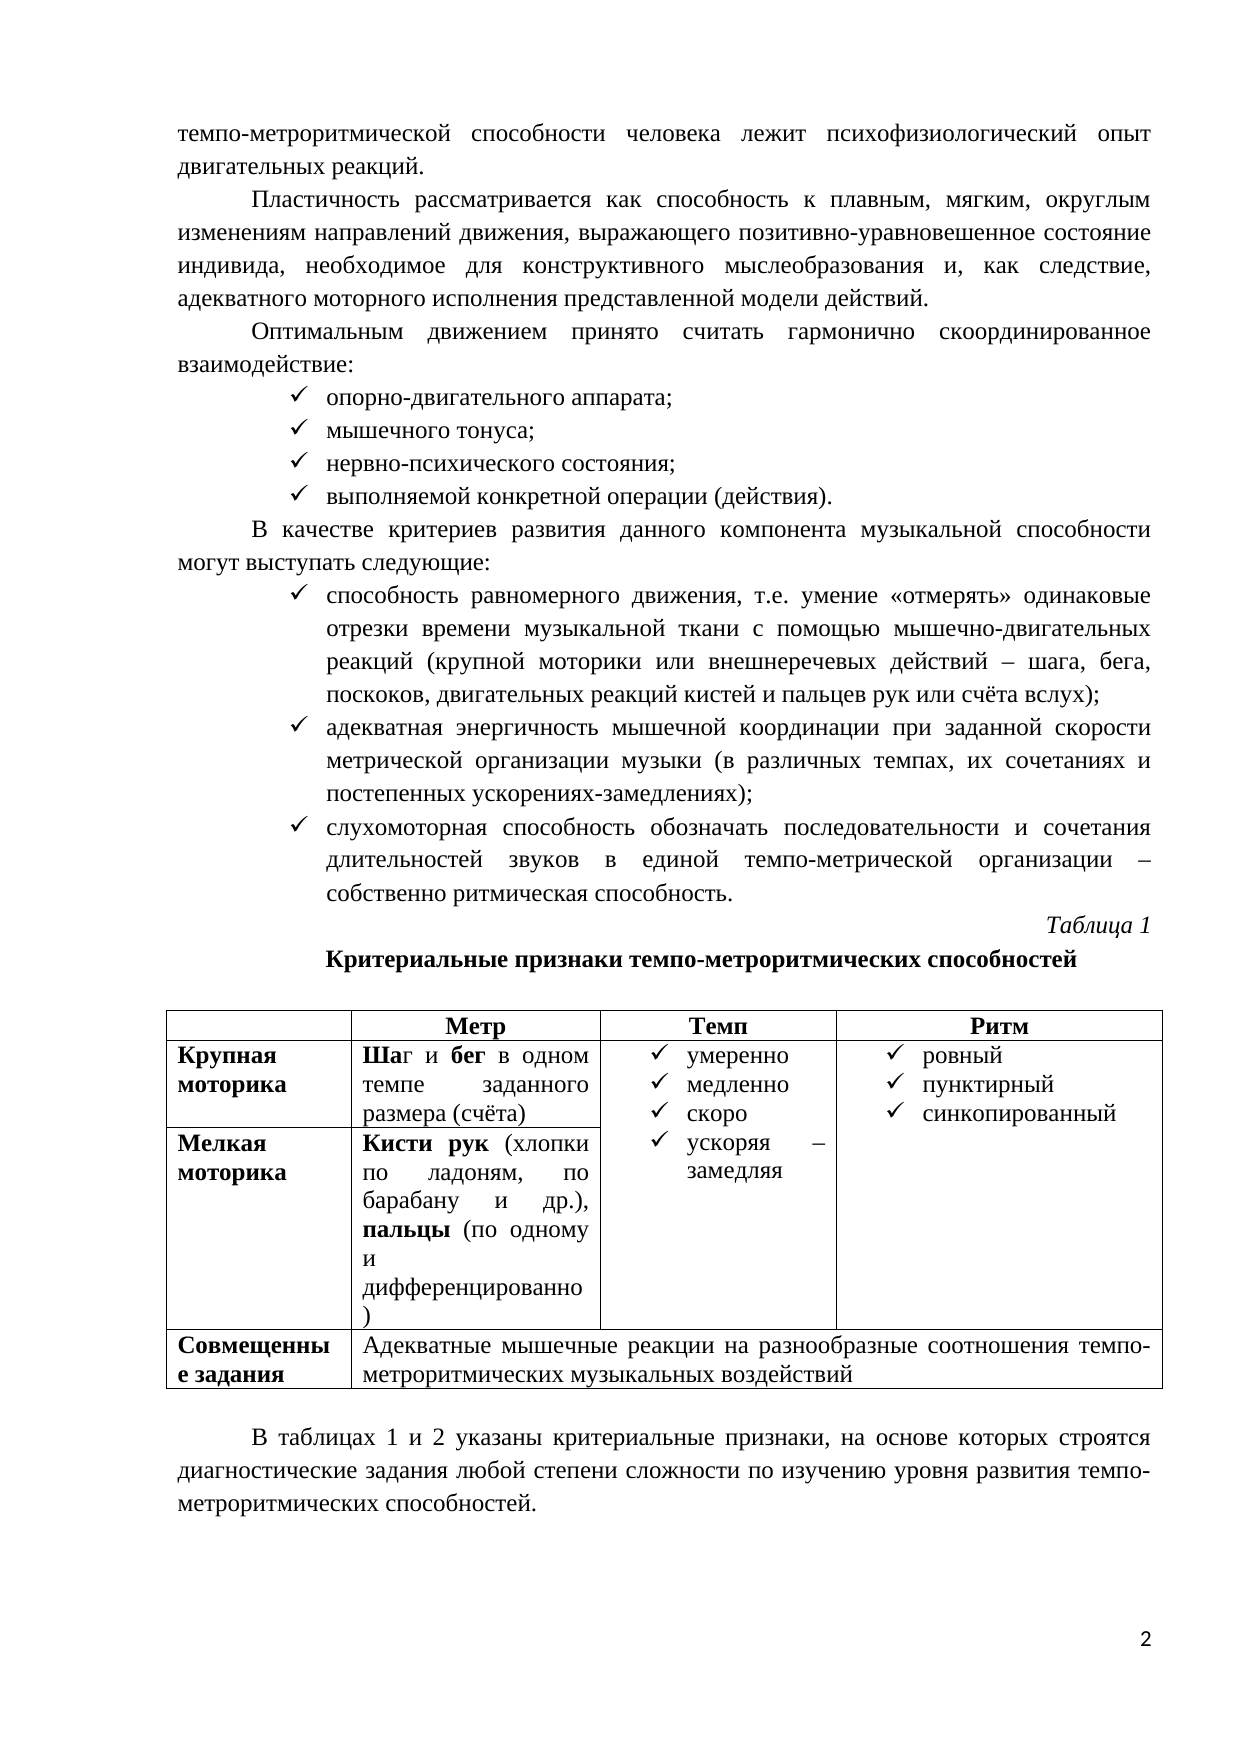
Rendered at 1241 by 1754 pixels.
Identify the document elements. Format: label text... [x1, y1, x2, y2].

list слухомоторная способность обозначать последовательности и сочетания длительностей звуков в единой темпо-метрической организации – собственно ритмическая способность. [288, 812, 1152, 906]
table_cell Мелкая моторика [167, 1128, 351, 1329]
table_header [167, 1011, 351, 1039]
table_cell Крупная моторика [167, 1041, 351, 1127]
table_cell Адекватные мышечные реакции на разнообразные соотношения темпо-метроритмических музыкальных воздействий [352, 1330, 1162, 1388]
text Критериальные признаки темпо-метроритмических способностей [177, 944, 1152, 972]
text В качестве критериев развития данного компонента музыкальной способности могут выступать следующие: [177, 514, 1152, 576]
list способность равномерного движения, т.е. умение «отмерять» одинаковые отрезки времени музыкальной ткани с помощью мышечно-двигательных реакций (крупной моторики или внешнеречевых действий – шага, бега, поскоков, двигательных реакций кистей и пальцев рук или счёта вслух); [288, 580, 1152, 708]
table_cell Совмещенные задания [167, 1330, 351, 1388]
list нервно-психического состояния; [288, 448, 1152, 477]
list выполняемой конкретной операции (действия). [288, 481, 1152, 510]
table_header Метр [352, 1011, 600, 1039]
list адекватная энергичность мышечной координации при заданной скорости метрической организации музыки (в различных темпах, их сочетаниях и постепенных ускорениях-замедлениях); [288, 712, 1152, 807]
text Оптимальным движением принято считать гармонично скоординированное взаимодействие: [177, 316, 1152, 378]
text Таблица 1 [177, 911, 1152, 939]
table_cell Шаг и бег в одном темпе заданного размера (счёта) [352, 1041, 600, 1127]
table_header Ритм [837, 1011, 1162, 1039]
table_header Темп [601, 1011, 836, 1039]
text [177, 118, 1152, 180]
table_cell ровный пунктирный синкопированный [837, 1041, 1162, 1329]
text В таблицах 1 и 2 указаны критериальные признаки, на основе которых строятся диагностические задания любой степени сложности по изучению уровня развития темпо-метроритмических способностей. [177, 1422, 1152, 1516]
list мышечного тонуса; [288, 415, 1152, 444]
table_cell Кисти рук (хлопки по ладоням, по барабану и др.), пальцы (по одному и дифференцированно) [352, 1128, 600, 1329]
list опорно-двигательного аппарата; [288, 382, 1152, 411]
table_cell умеренно медленно скоро ускоряя – замедляя [601, 1041, 836, 1329]
text Пластичность рассматривается как способность к плавным, мягким, округлым изменениям направлений движения, выражающего позитивно-уравновешенное состояние индивида, необходимое для конструктивного мыслеобразования и, как следствие, адекватного моторного исполнения представленной модели действий. [177, 184, 1152, 312]
